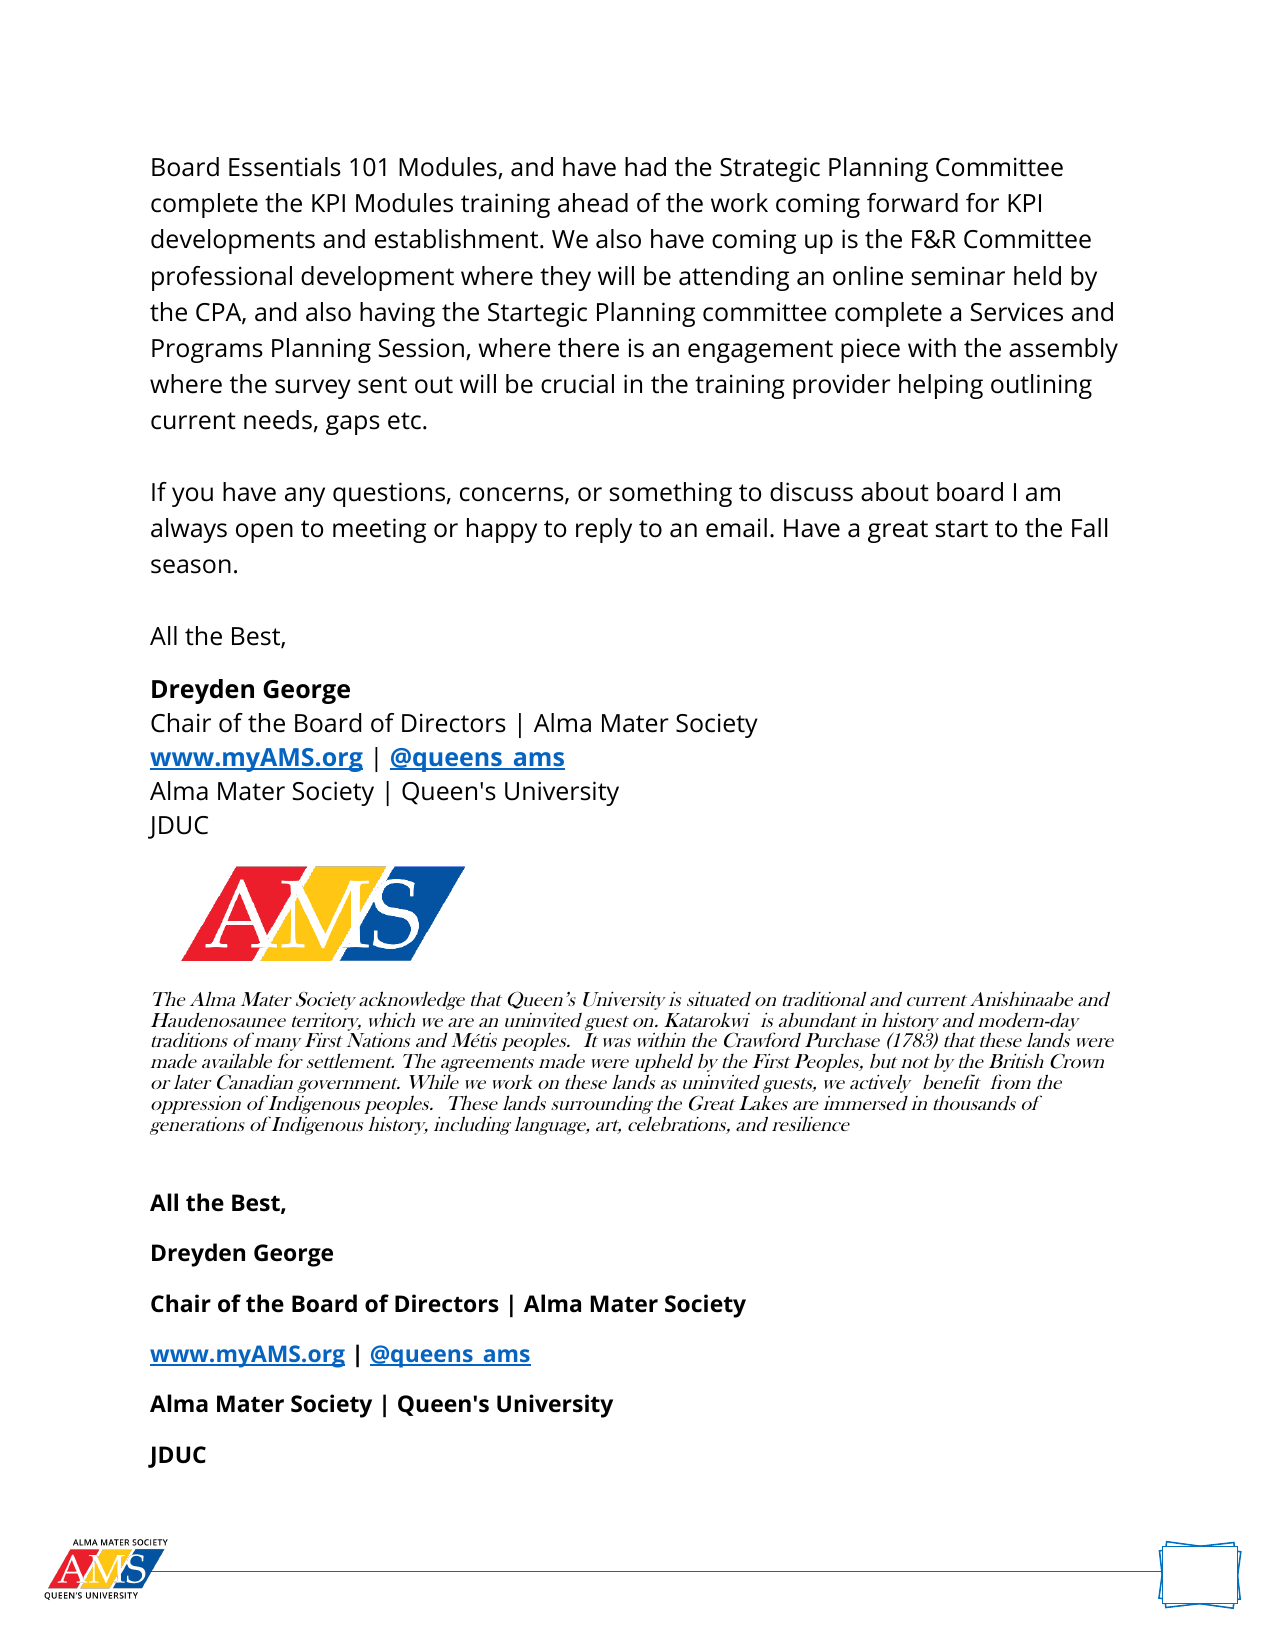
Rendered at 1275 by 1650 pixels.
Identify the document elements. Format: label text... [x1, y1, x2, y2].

text www.myAMS.org | @queens_ams [150, 739, 1125, 773]
picture [150, 841, 496, 986]
text All the Best, [150, 618, 1125, 653]
text Dreyden George [150, 671, 1125, 705]
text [150, 150, 1125, 436]
text The Alma Mater Society acknowledge that Queen’s University is situated on traditional and current Anishinaabe and Haudenosaunee territory, which we are an uninvited guest on. Katarokwi is abundant in history and modern-day traditions of many First Nations and Métis peoples. It was within the Crawford Purchase (1783) that these lands were made available for settlement. The agreements made were upheld by the First Peoples, but not by the British Crown or later Canadian government. While we work on these lands as uninvited guests, we actively benefit from the oppression of Indigenous peoples. These lands surrounding the Great Lakes are immersed in thousands of generations of Indigenous history, including language, art, celebrations, and resilience [150, 991, 1125, 1136]
text Chair of the Board of Directors | Alma Mater Society [150, 705, 1125, 739]
text www.myAMS.org | @queens_ams [150, 1338, 1125, 1369]
text All the Best, [150, 1187, 1125, 1218]
text JDUC [150, 1439, 1125, 1470]
text If you have any questions, concerns, or something to discuss about board I am always open to meeting or happy to reply to an email. Have a great start to the Fall season. [150, 474, 1125, 581]
text Alma Mater Society | Queen's University [150, 773, 1125, 807]
text Chair of the Board of Directors | Alma Mater Society [150, 1288, 1125, 1319]
picture [35, 1530, 177, 1610]
text JDUC [150, 807, 1125, 842]
text Alma Mater Society | Queen's University [150, 1388, 1125, 1420]
text Dreyden George [150, 1237, 1125, 1268]
